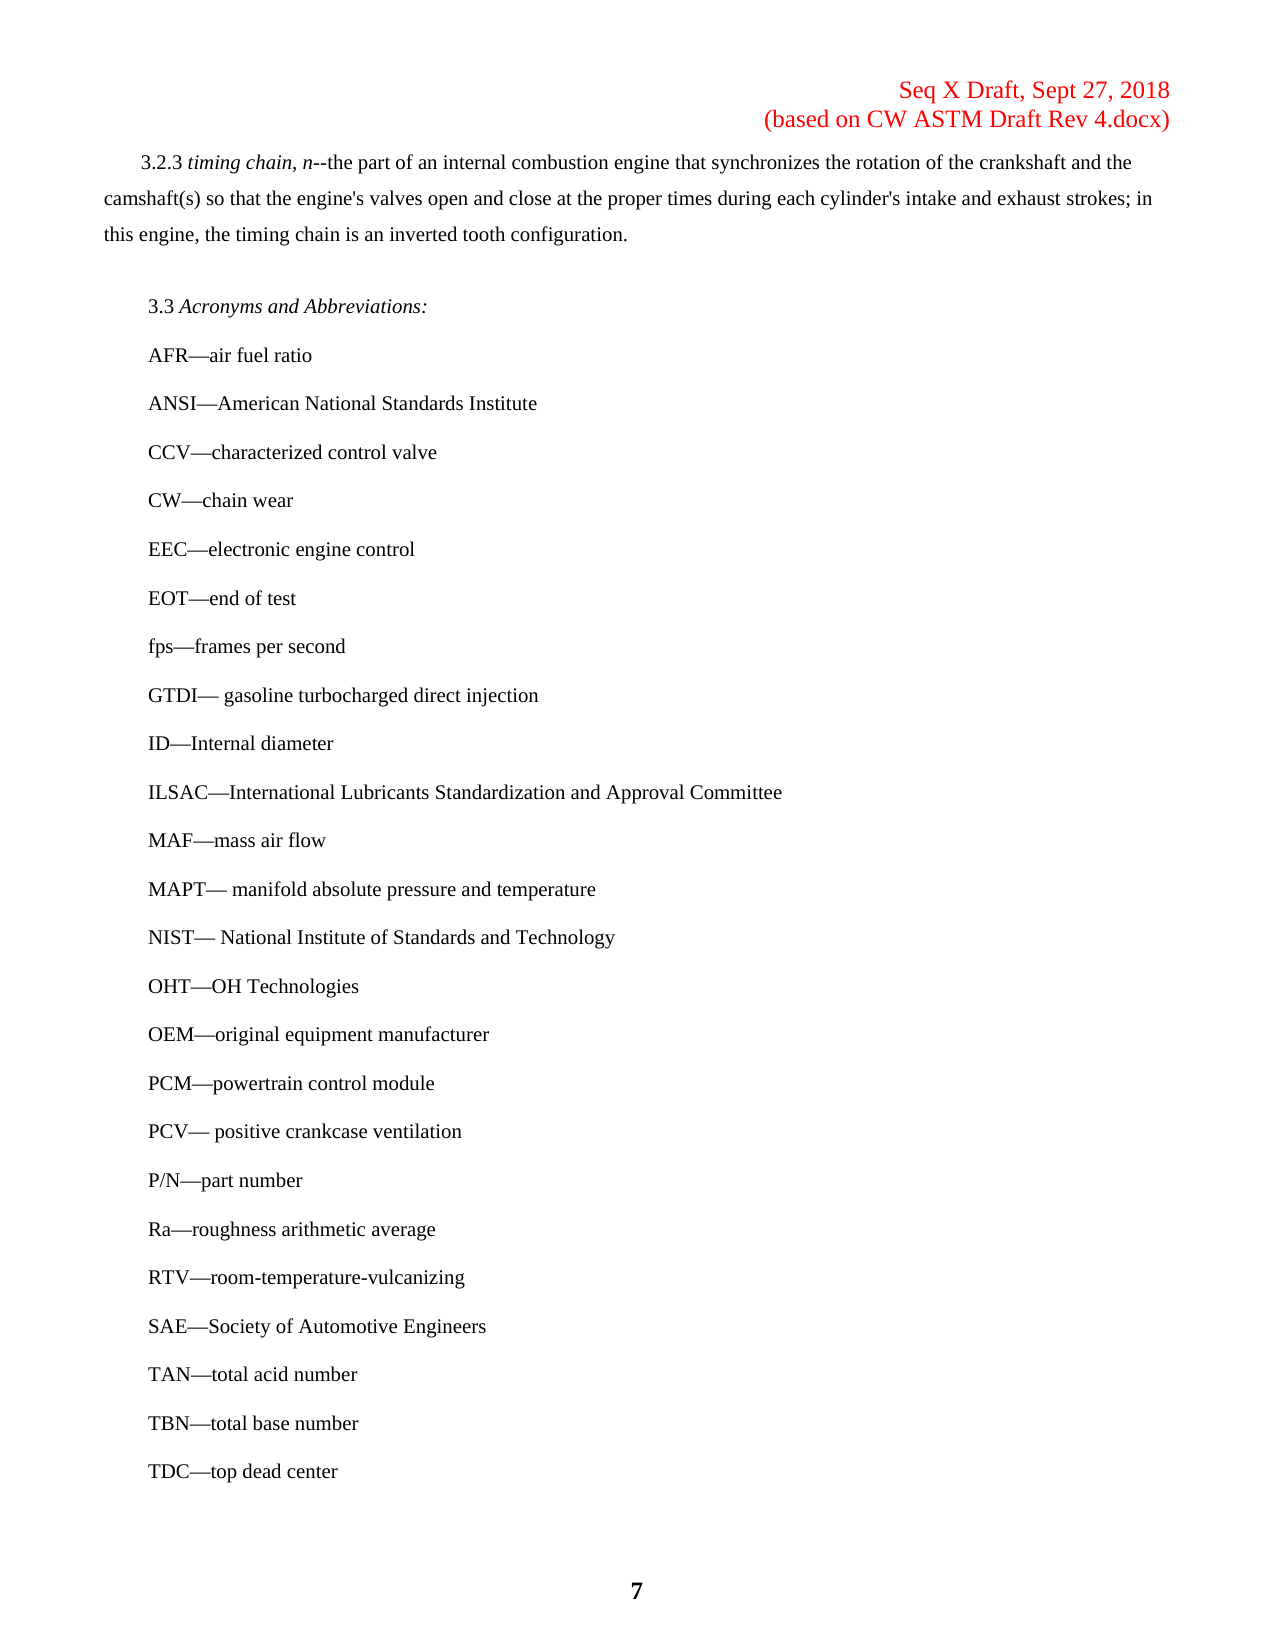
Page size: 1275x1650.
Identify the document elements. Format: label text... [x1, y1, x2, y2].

text 3.3 Acronyms and Abbreviations: [103, 294, 1170, 318]
text fps—frames per second [103, 634, 1170, 658]
text PCV— positive crankcase ventilation [103, 1119, 1170, 1143]
text RTV—room-temperature-vulcanizing [103, 1265, 1170, 1289]
text Ra—roughness arithmetic average [103, 1216, 1170, 1241]
text PCM—powertrain control module [103, 1071, 1170, 1095]
text NIST— National Institute of Standards and Technology [103, 925, 1170, 949]
text SAE—Society of Automotive Engineers [103, 1313, 1170, 1338]
text OHT—OH Technologies [103, 974, 1170, 998]
text OEM—original equipment manufacturer [103, 1022, 1170, 1046]
text CW—chain wear [103, 488, 1170, 512]
text ILSAC—International Lubricants Standardization and Approval Committee [103, 779, 1170, 804]
text MAPT— manifold absolute pressure and temperature [103, 877, 1170, 901]
text 3.2.3 timing chain, n--the part of an internal combustion engine that synchronizes the rotation of the crankshaft and the camshaft(s) so that the engine's valves open and close at the proper times during each cylinder's intake and exhaust strokes; in this engine, the timing chain is an inverted tooth configuration. [103, 150, 1170, 246]
text CCV—characterized control valve [103, 440, 1170, 464]
text EOT—end of test [103, 585, 1170, 609]
text TAN—total acid number [103, 1362, 1170, 1386]
text ANSI—American National Standards Institute [103, 391, 1170, 415]
text TBN—total base number [103, 1411, 1170, 1435]
text AFR—air fuel ratio [103, 343, 1170, 367]
text EEC—electronic engine control [103, 537, 1170, 561]
text TDC—top dead center [103, 1459, 1170, 1483]
text MAF—mass air flow [103, 828, 1170, 852]
text GTDI— gasoline turbocharged direct injection [103, 682, 1170, 707]
text ID—Internal diameter [103, 731, 1170, 755]
text P/N—part number [103, 1168, 1170, 1192]
